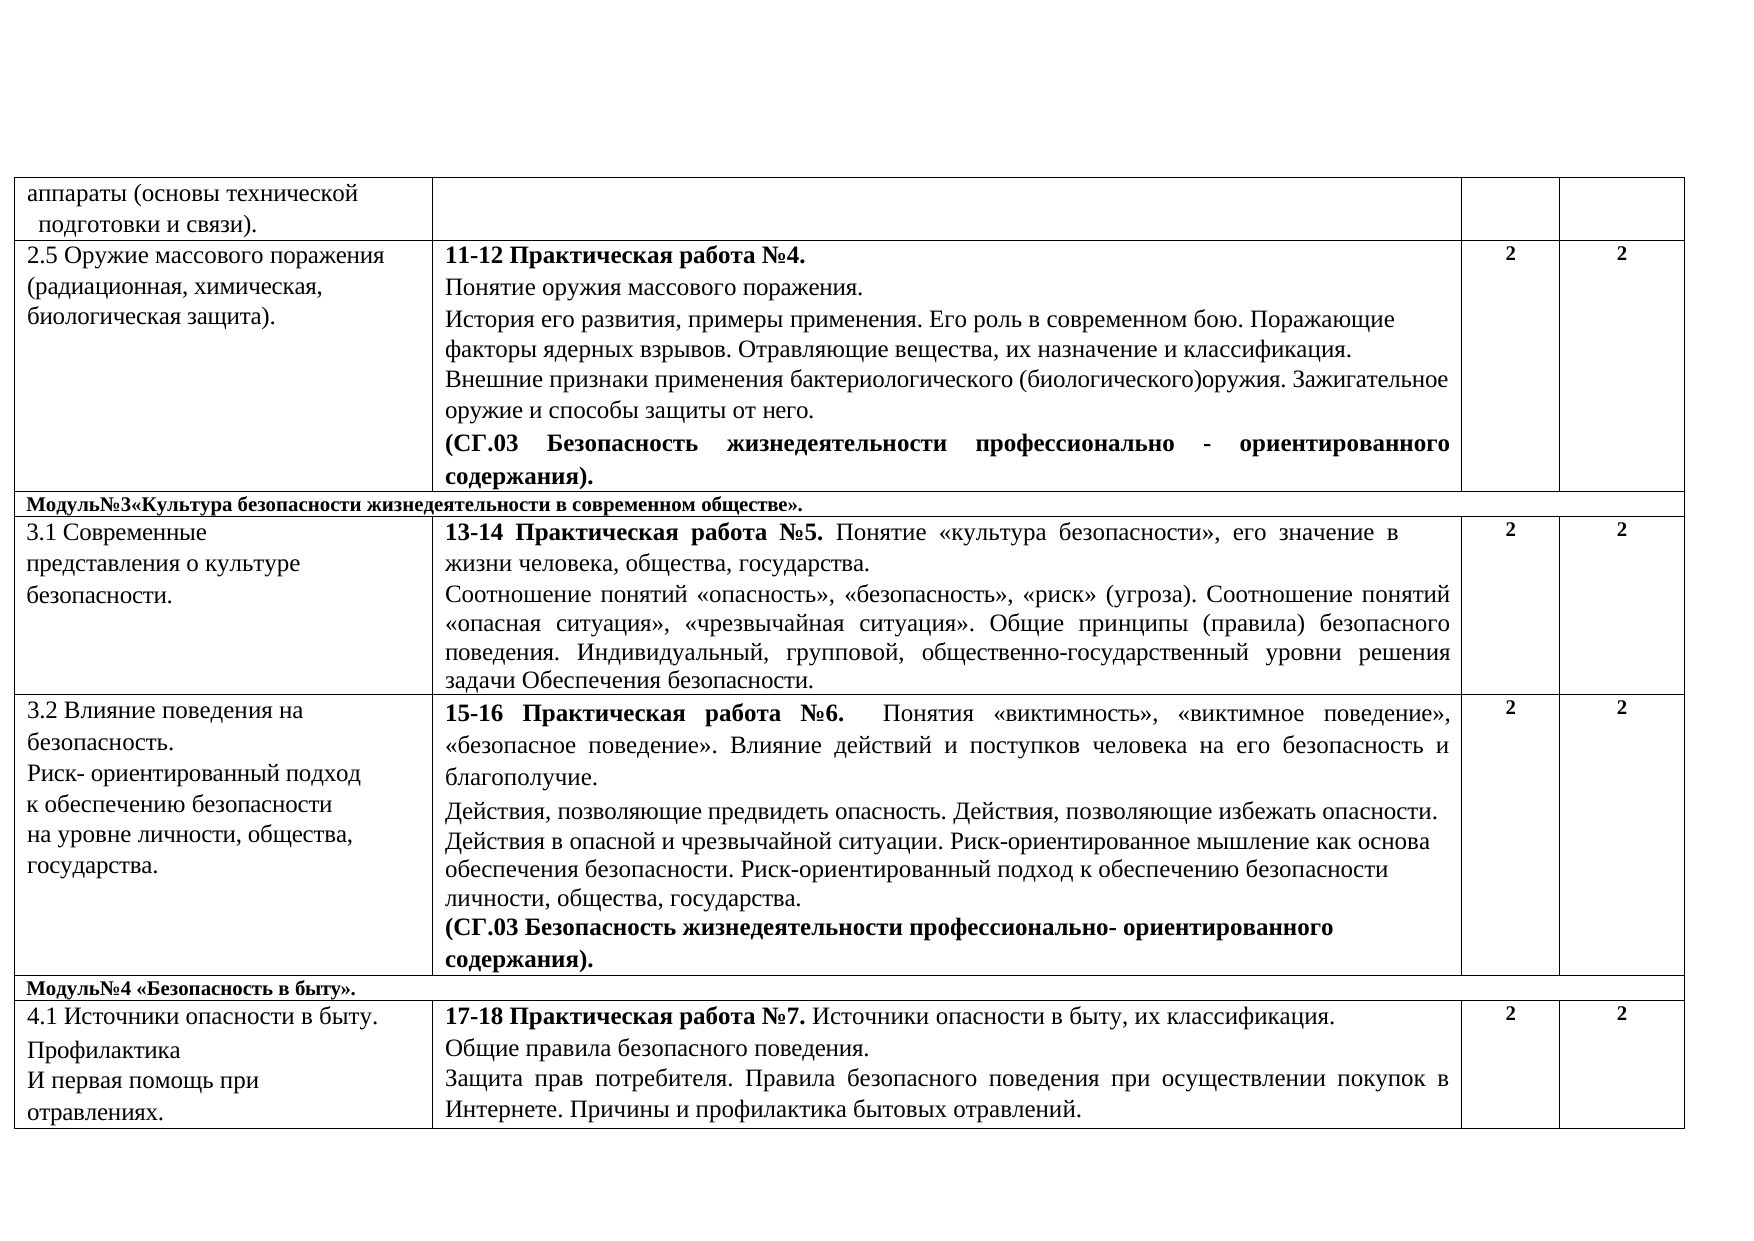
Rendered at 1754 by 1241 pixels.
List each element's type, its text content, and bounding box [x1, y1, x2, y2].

table_cell 13-14 Практическая работа №5. Понятие «культура безопасности», его значение в жизни человека, общества, государства. Соотношение понятий «опасность», «безопасность», «риск» (угроза). Соотношение понятий «опасная ситуация», «чрезвычайная ситуация». Общие принципы (правила) безопасного поведения. Индивидуальный, групповой, общественно-государственный уровни решения задачи Обеспечения безопасности. [433, 517, 1461, 694]
table_cell 15-16 Практическая работа №6. Понятия «виктимность», «виктимное поведение», «безопасное поведение». Влияние действий и поступков человека на его безопасность и благополучие. Действия, позволяющие предвидеть опасность. Действия, позволяющие избежать опасности. Действия в опасной и чрезвычайной ситуации. Риск-ориентированное мышление как основа обеспечения безопасности. Риск-ориентированный подход к обеспечению безопасности личности, общества, государства. (СГ.03 Безопасность жизнедеятельности профессионально- ориентированного содержания). [433, 695, 1461, 975]
table_cell 3.1 Современные представления о культуре безопасности. [15, 517, 432, 694]
table_cell 2 [1462, 1001, 1559, 1128]
table_cell 2 [1560, 1001, 1684, 1128]
table_cell 2 [1462, 241, 1559, 491]
table_cell 2 [1560, 695, 1684, 975]
table_cell Модуль№4 «Безопасность в быту». [15, 976, 1684, 1000]
table_cell Модуль№3«Культура безопасности жизнедеятельности в современном обществе». [15, 492, 1684, 516]
table_cell 2 [1462, 517, 1559, 694]
table_cell 3.2 Влияние поведения на безопасность. Риск- ориентированный подход к обеспечению безопасности на уровне личности, общества, государства. [15, 695, 432, 975]
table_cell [15, 178, 432, 239]
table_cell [433, 178, 1461, 239]
table_cell 2 [1462, 178, 1559, 239]
table_cell 2 [1560, 241, 1684, 491]
table_cell 11-12 Практическая работа №4. Понятие оружия массового поражения. История его развития, примеры применения. Его роль в современном бою. Поражающие факторы ядерных взрывов. Отравляющие вещества, их назначение и классификация. Внешние признаки применения бактериологического (биологического)оружия. Зажигательное оружие и способы защиты от него. (СГ.03 Безопасность жизнедеятельности профессионально - ориентированного содержания). [433, 241, 1461, 491]
table_cell 2 [1560, 178, 1684, 239]
table_cell 2 [1462, 695, 1559, 975]
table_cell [433, 1001, 1461, 1128]
table_cell 2 [1560, 517, 1684, 694]
table_cell 2.5 Оружие массового поражения (радиационная, химическая, биологическая защита). [15, 241, 432, 491]
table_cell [15, 1001, 432, 1128]
